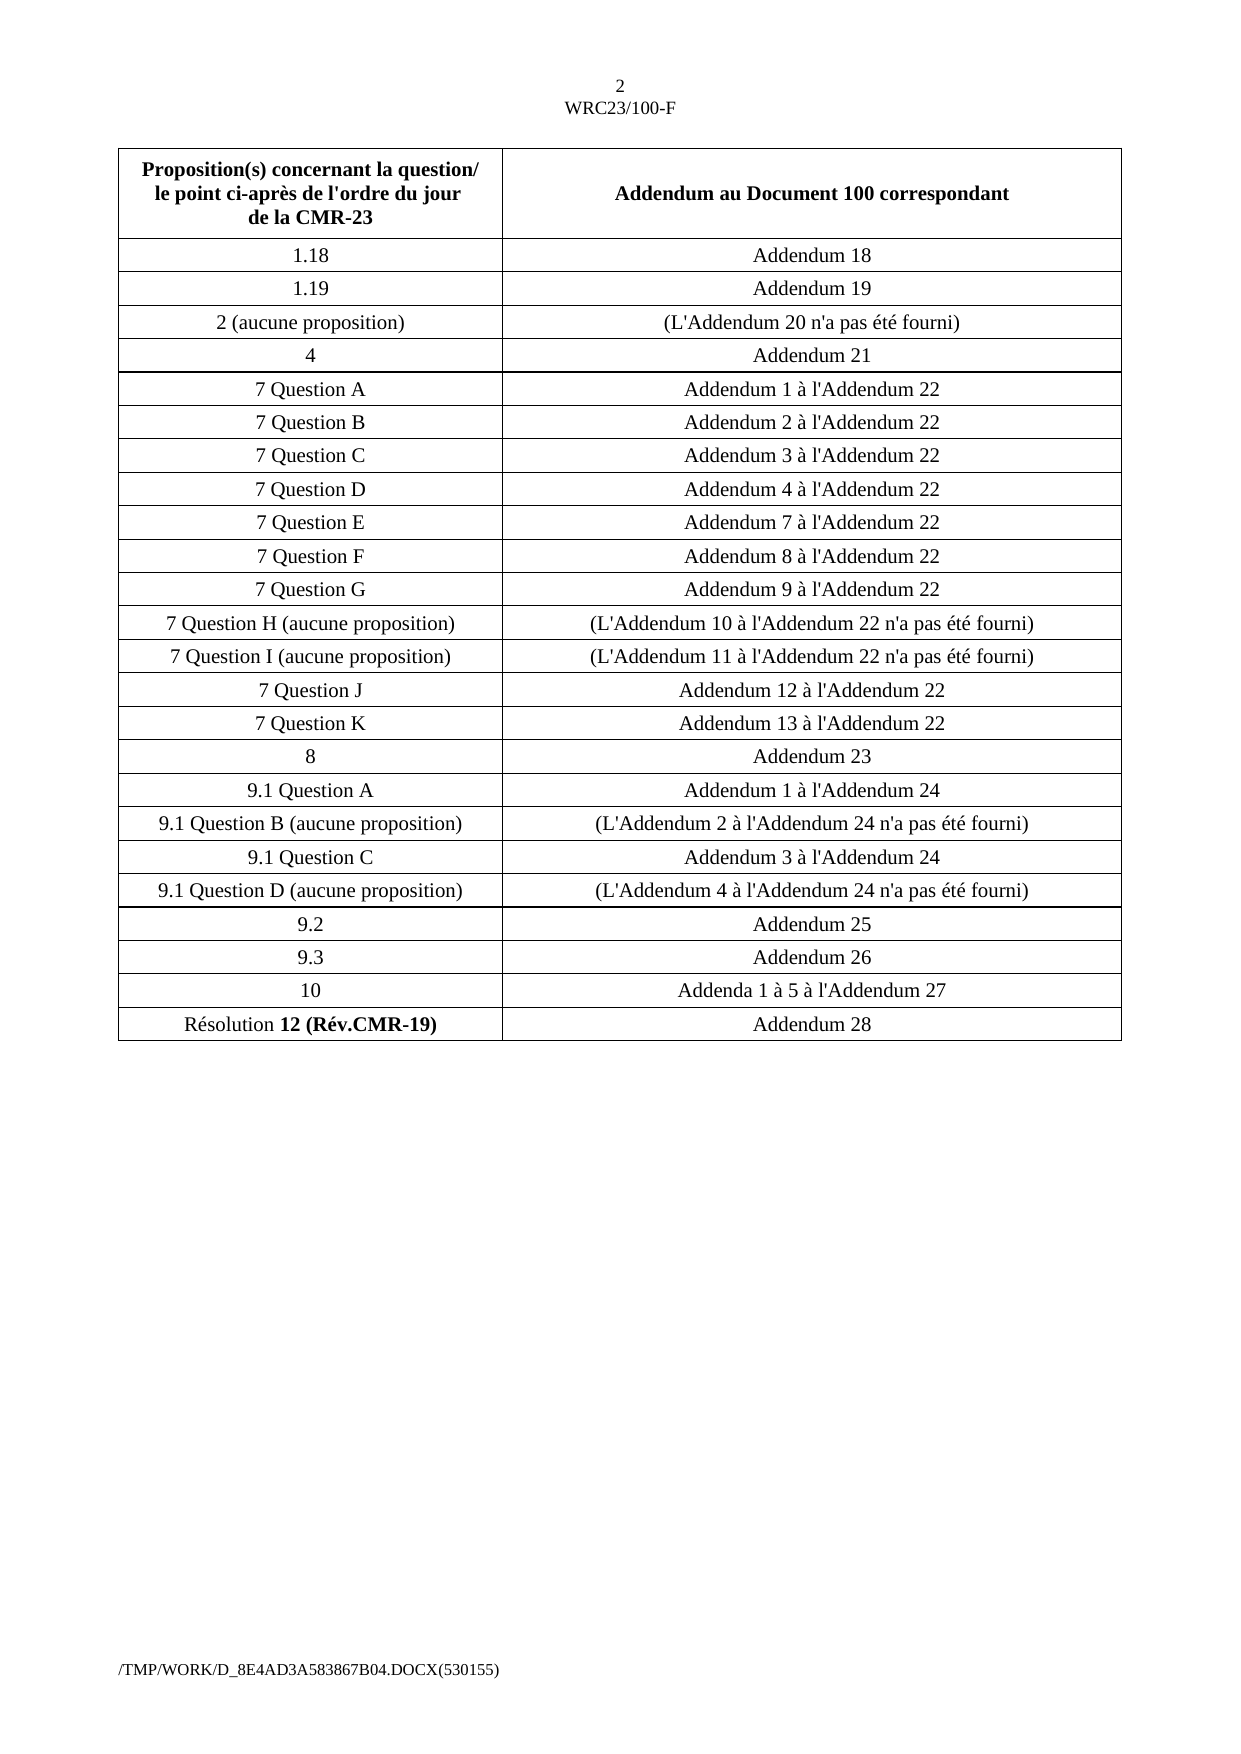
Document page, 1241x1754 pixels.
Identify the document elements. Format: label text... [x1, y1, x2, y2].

table_cell Addenda 1 à 5 à l'Addendum 27 [503, 974, 1121, 1007]
table_cell (L'Addendum 4 à l'Addendum 24 n'a pas été fourni) [503, 874, 1121, 906]
table_cell Addendum 7 à l'Addendum 22 [503, 506, 1121, 538]
table_header Proposition(s) concernant la question/ le point ci-après de l'ordre du jour de la CMR-23 [119, 149, 502, 238]
table_cell 1.19 [119, 272, 502, 304]
table_cell Addendum 3 à l'Addendum 22 [503, 439, 1121, 472]
table_cell Addendum 9 à l'Addendum 22 [503, 573, 1121, 605]
table_cell Addendum 12 à l'Addendum 22 [503, 673, 1121, 706]
table_cell Addendum 19 [503, 272, 1121, 304]
table_cell 7 Question H (aucune proposition) [119, 606, 502, 639]
table_cell 7 Question K [119, 707, 502, 739]
table_cell 9.1 Question B (aucune proposition) [119, 807, 502, 839]
table_cell Addendum 25 [503, 908, 1121, 940]
table_cell 8 [119, 740, 502, 773]
table_cell (L'Addendum 11 à l'Addendum 22 n'a pas été fourni) [503, 640, 1121, 672]
table_cell Addendum 13 à l'Addendum 22 [503, 707, 1121, 739]
table_cell Addendum 21 [503, 339, 1121, 371]
table_cell 7 Question C [119, 439, 502, 472]
table_cell 2 (aucune proposition) [119, 306, 502, 338]
table_cell Addendum 23 [503, 740, 1121, 773]
table_cell Addendum 26 [503, 941, 1121, 973]
table_cell 7 Question G [119, 573, 502, 605]
table_cell Addendum 18 [503, 239, 1121, 271]
table_cell 9.1 Question A [119, 774, 502, 806]
table_cell 7 Question J [119, 673, 502, 706]
table_cell Résolution 12 (Rév.CMR-19) [119, 1008, 502, 1040]
table_cell 7 Question E [119, 506, 502, 538]
table_cell 9.3 [119, 941, 502, 973]
table_cell Addendum 4 à l'Addendum 22 [503, 473, 1121, 505]
table_cell (L'Addendum 20 n'a pas été fourni) [503, 306, 1121, 338]
table_header Addendum au Document 100 correspondant [503, 149, 1121, 238]
table_cell 1.18 [119, 239, 502, 271]
table_cell 4 [119, 339, 502, 371]
table_cell 7 Question I (aucune proposition) [119, 640, 502, 672]
table_cell 10 [119, 974, 502, 1007]
table_cell 7 Question A [119, 373, 502, 405]
table_cell (L'Addendum 10 à l'Addendum 22 n'a pas été fourni) [503, 606, 1121, 639]
table_cell Addendum 8 à l'Addendum 22 [503, 540, 1121, 572]
table_cell 9.1 Question C [119, 841, 502, 873]
table_cell 9.1 Question D (aucune proposition) [119, 874, 502, 906]
table_cell Addendum 1 à l'Addendum 24 [503, 774, 1121, 806]
table_cell 7 Question F [119, 540, 502, 572]
table_cell 9.2 [119, 908, 502, 940]
table_cell Addendum 28 [503, 1008, 1121, 1040]
table_cell 7 Question D [119, 473, 502, 505]
table_cell Addendum 2 à l'Addendum 22 [503, 406, 1121, 438]
table_cell Addendum 3 à l'Addendum 24 [503, 841, 1121, 873]
table_cell 7 Question B [119, 406, 502, 438]
table_cell Addendum 1 à l'Addendum 22 [503, 373, 1121, 405]
table_cell (L'Addendum 2 à l'Addendum 24 n'a pas été fourni) [503, 807, 1121, 839]
